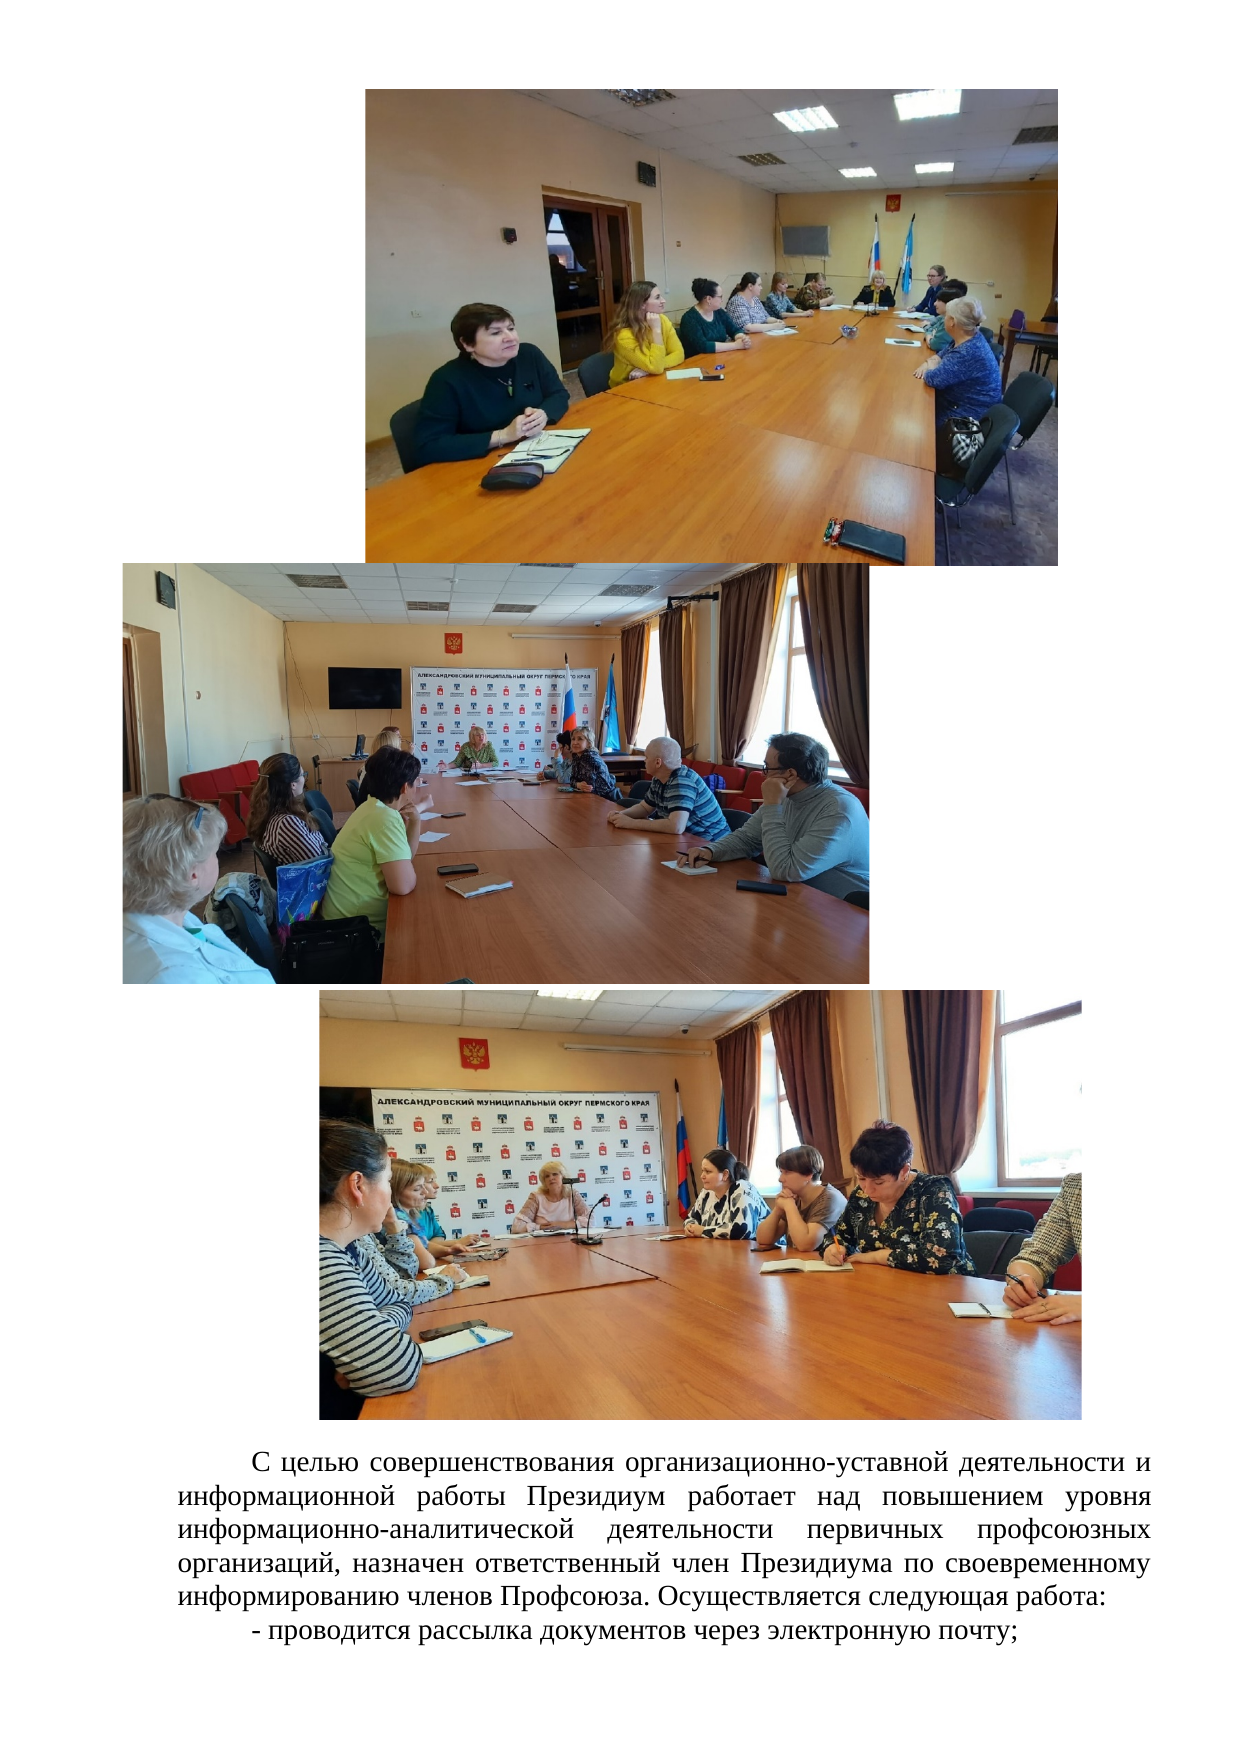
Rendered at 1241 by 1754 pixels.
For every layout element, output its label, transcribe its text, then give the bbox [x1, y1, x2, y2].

text С целью совершенствования организационно-уставной деятельности и информационной работы Президиум работает над повышением уровня информационно-аналитической деятельности первичных профсоюзных организаций, назначен ответственный член Президиума по своевременному информированию членов Профсоюза. Осуществляется следующая работа: [177, 1444, 1152, 1612]
text - проводится рассылка документов через электронную почту; [177, 1612, 1152, 1645]
picture [319, 990, 1082, 1420]
picture [122, 89, 1058, 984]
